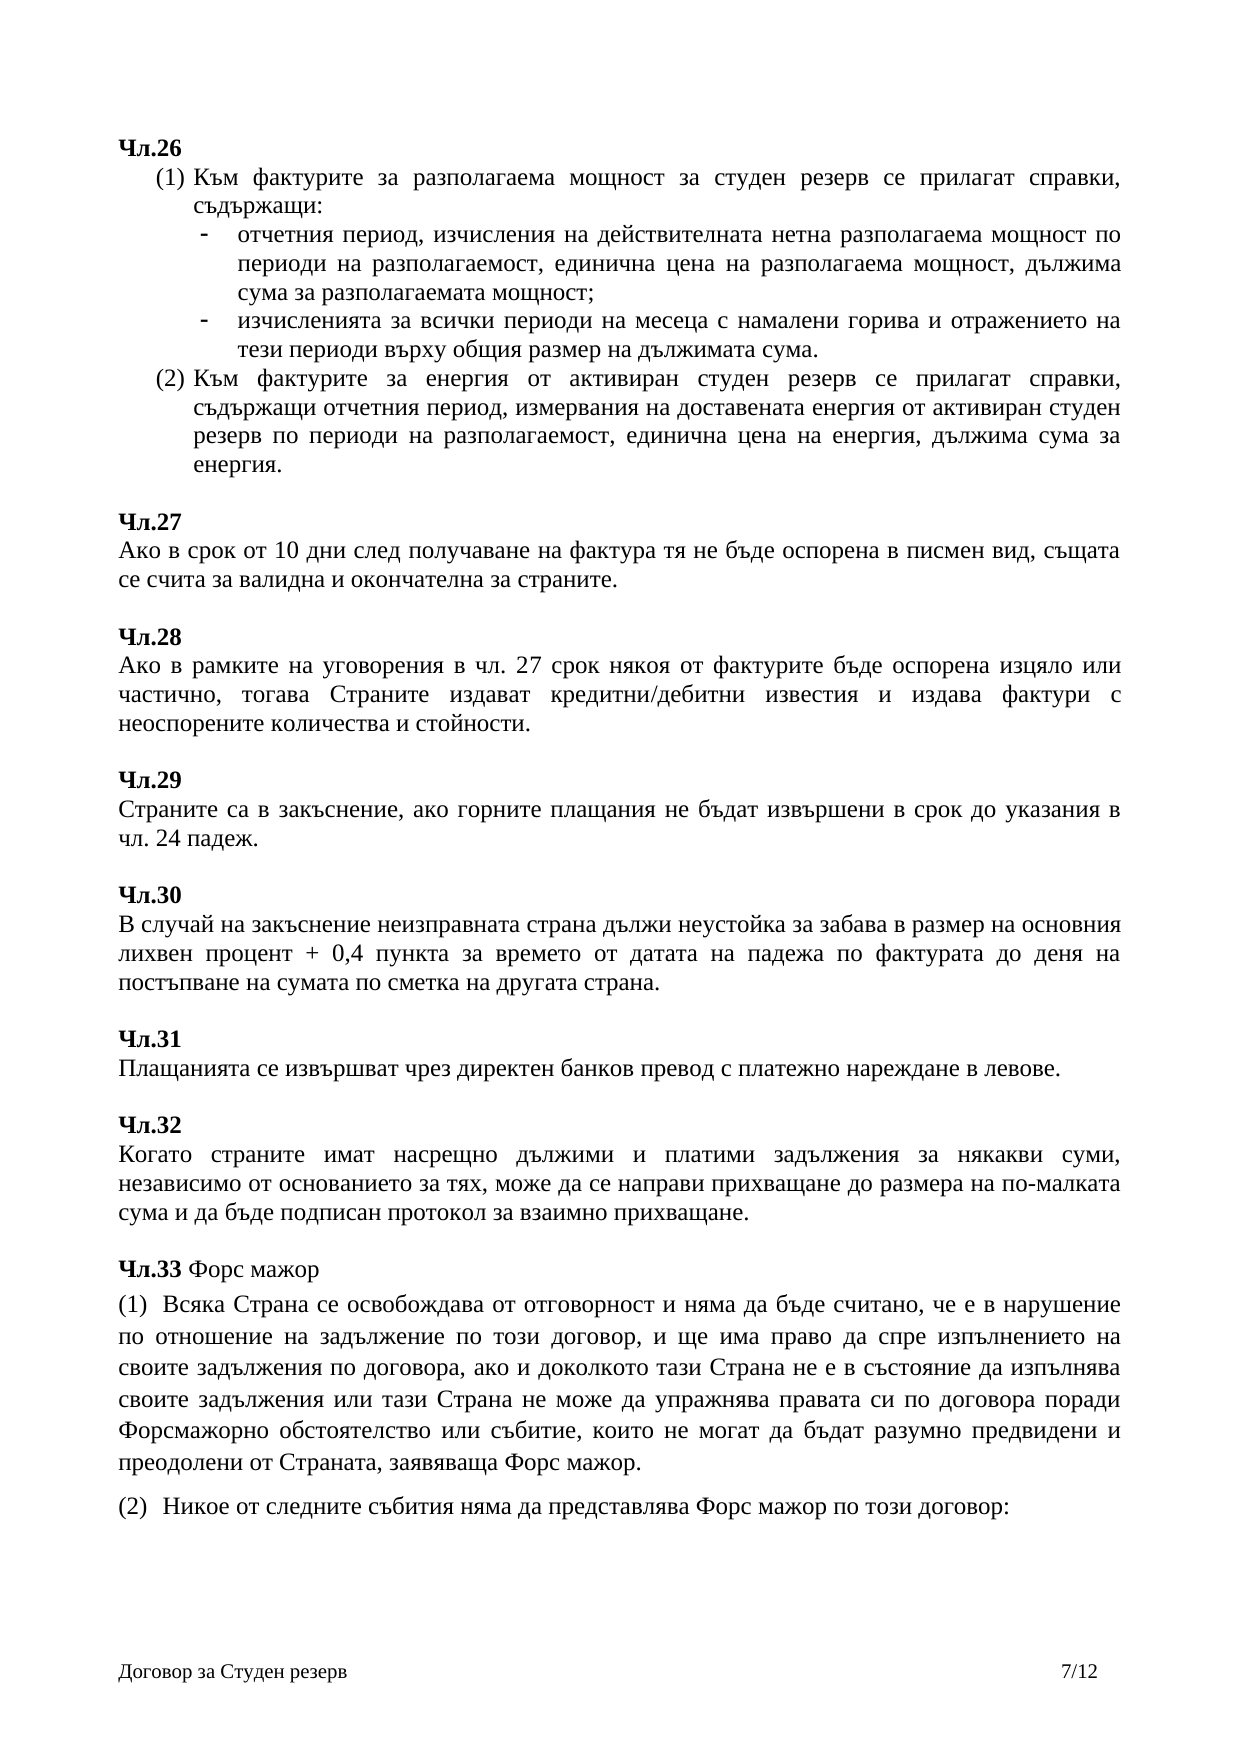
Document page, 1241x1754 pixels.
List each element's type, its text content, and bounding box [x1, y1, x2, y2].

text Ако в срок от 10 дни след получаване на фактура тя не бъде оспорена в писмен вид, същата се счита за валидна и окончателна за страните. [118, 535, 1122, 593]
text Страните са в закъснение, ако горните плащания не бъдат извършени в срок до указания в чл. 24 падеж. [118, 794, 1122, 852]
text Чл.32 [118, 1110, 1122, 1139]
text Чл.27 [118, 507, 1122, 535]
text В случай на закъснение неизправната страна дължи неустойка за забава в размер на основния лихвен процент + 0,4 пункта за времето от датата на падежа по фактурата до деня на постъпване на сумата по сметка на другата страна. [118, 909, 1122, 995]
text Чл.30 [118, 880, 1122, 909]
text Ако в рамките на уговорения в чл. 27 срок някоя от фактурите бъде оспорена изцяло или частично, тогава Страните издават кредитни/дебитни известия и издава фактури с неоспорените количества и стойности. [118, 650, 1122, 737]
text Чл.33 Форс мажор [118, 1254, 1122, 1283]
text Чл.28 [118, 622, 1122, 650]
list Към фактурите за разполагаема мощност за студен резерв се прилагат справки, съдържащи: [156, 162, 1122, 219]
subtitle (1) Всяка Страна се освобождава от отговорност и няма да бъде считано, че е в нарушение по отношение на задължение по този договор, и ще има право да спре изпълнението на своите задължения по договора, ако и доколкото тази Страна не е в състояние да изпълнява своите задължения или тази Страна не може да упражнява правата си по договора поради Форсмажорно обстоятелство или събитие, които не могат да бъдат разумно предвидени и преодолени от Страната, заявяваща Форс мажор. [118, 1289, 1122, 1476]
subtitle (2) Никое от следните събития няма да представлява Форс мажор по този договор: [118, 1491, 1122, 1520]
text Чл.31 [118, 1024, 1122, 1053]
text Чл.26 [118, 133, 1122, 162]
text Чл.29 [118, 765, 1122, 794]
text Плащанията се извършват чрез директен банков превод с платежно нареждане в левове. [118, 1053, 1122, 1082]
list Към фактурите за енергия от активиран студен резерв се прилагат справки, съдържащи отчетния период, измервания на доставената енергия от активиран студен резерв по периоди на разполагаемост, единична цена на енергия, дължима сума за енергия. [156, 363, 1122, 478]
list отчетния период, изчисления на действителната нетна разполагаема мощност по периоди на разполагаемост, единична цена на разполагаема мощност, дължима сума за разполагаемата мощност; [200, 219, 1122, 305]
text Когато страните имат насрещно дължими и платими задължения за някакви суми, независимо от основанието за тях, може да се направи прихващане до размера на по-малката сума и да бъде подписан протокол за взаимно прихващане. [118, 1139, 1122, 1225]
list изчисленията за всички периоди на месеца с намалени горива и отражението на тези периоди върху общия размер на дължимата сума. [200, 305, 1122, 363]
